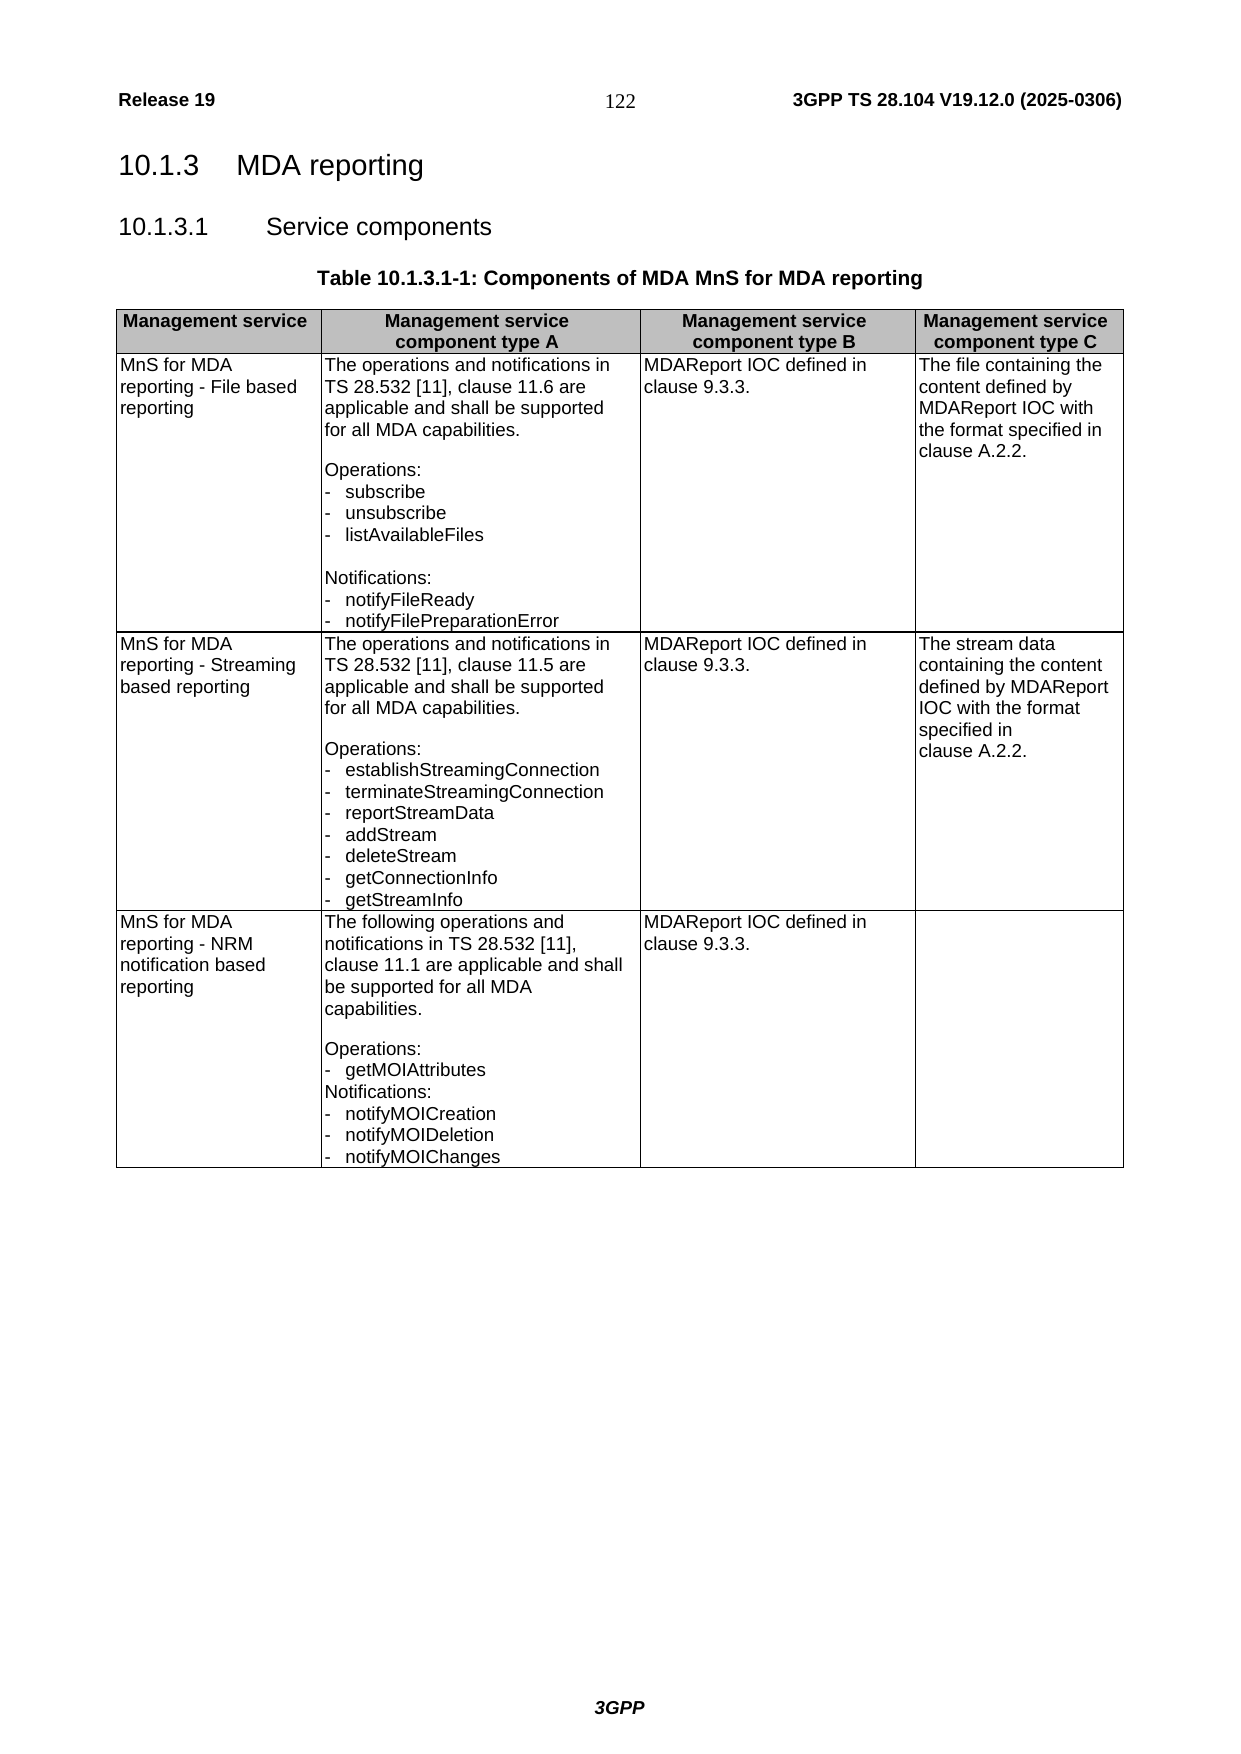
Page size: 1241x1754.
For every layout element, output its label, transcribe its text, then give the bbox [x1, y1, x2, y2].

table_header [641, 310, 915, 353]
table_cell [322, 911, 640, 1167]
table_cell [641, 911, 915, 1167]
text Table 10.1.3.1-1: Components of MDA MnS for MDA reporting [118, 266, 1122, 290]
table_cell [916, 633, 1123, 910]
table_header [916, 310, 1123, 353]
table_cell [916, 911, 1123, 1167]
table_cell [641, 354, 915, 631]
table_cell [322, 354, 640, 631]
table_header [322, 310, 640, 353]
subtitle 10.1.3 MDA reporting [118, 147, 1122, 181]
subtitle 10.1.3.1 Service components [118, 212, 1122, 241]
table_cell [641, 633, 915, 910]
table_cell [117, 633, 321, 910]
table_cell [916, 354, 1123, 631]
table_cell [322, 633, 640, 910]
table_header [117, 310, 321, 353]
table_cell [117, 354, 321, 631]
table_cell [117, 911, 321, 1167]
